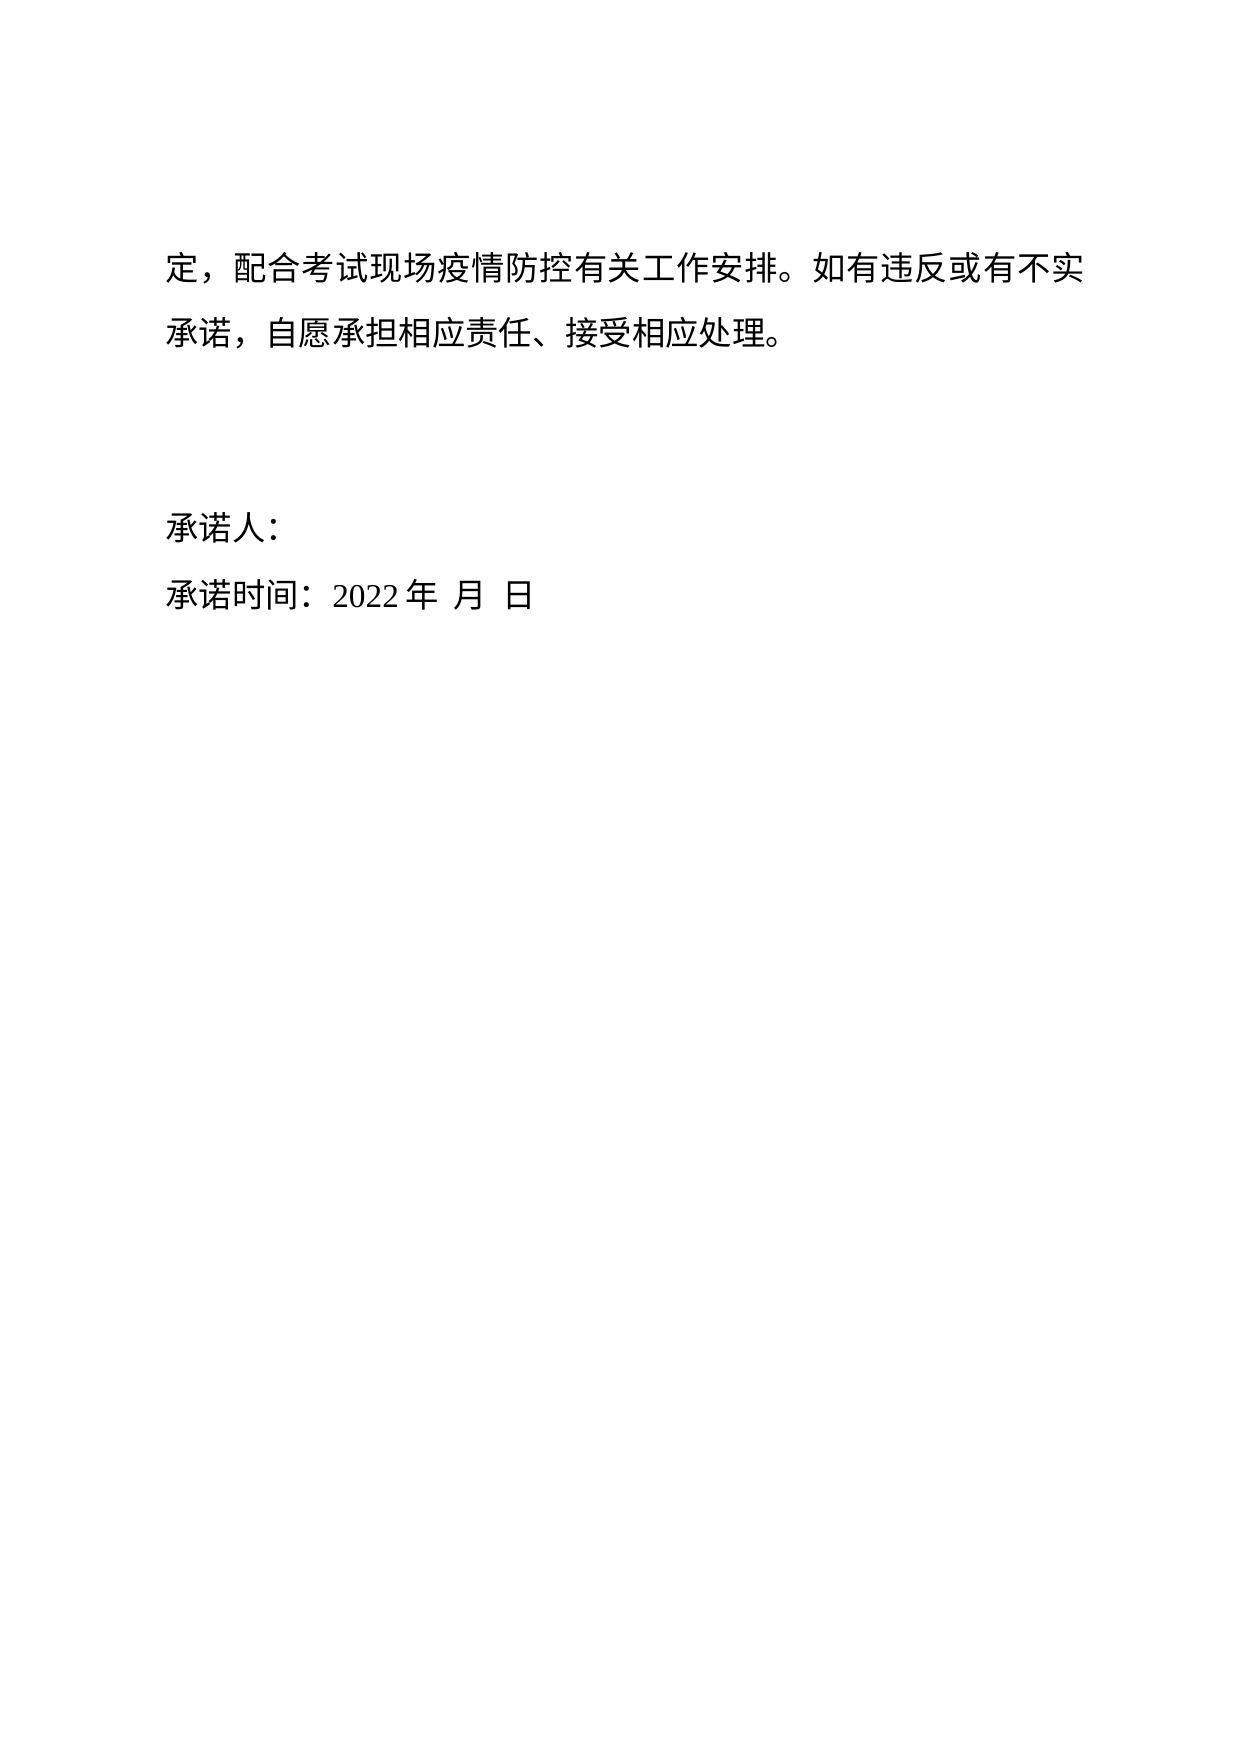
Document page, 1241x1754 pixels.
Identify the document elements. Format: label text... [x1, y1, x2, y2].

text 承诺时间：2022年 月 日 [165, 558, 1087, 620]
text 承诺人： [165, 493, 1087, 558]
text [165, 233, 1087, 363]
